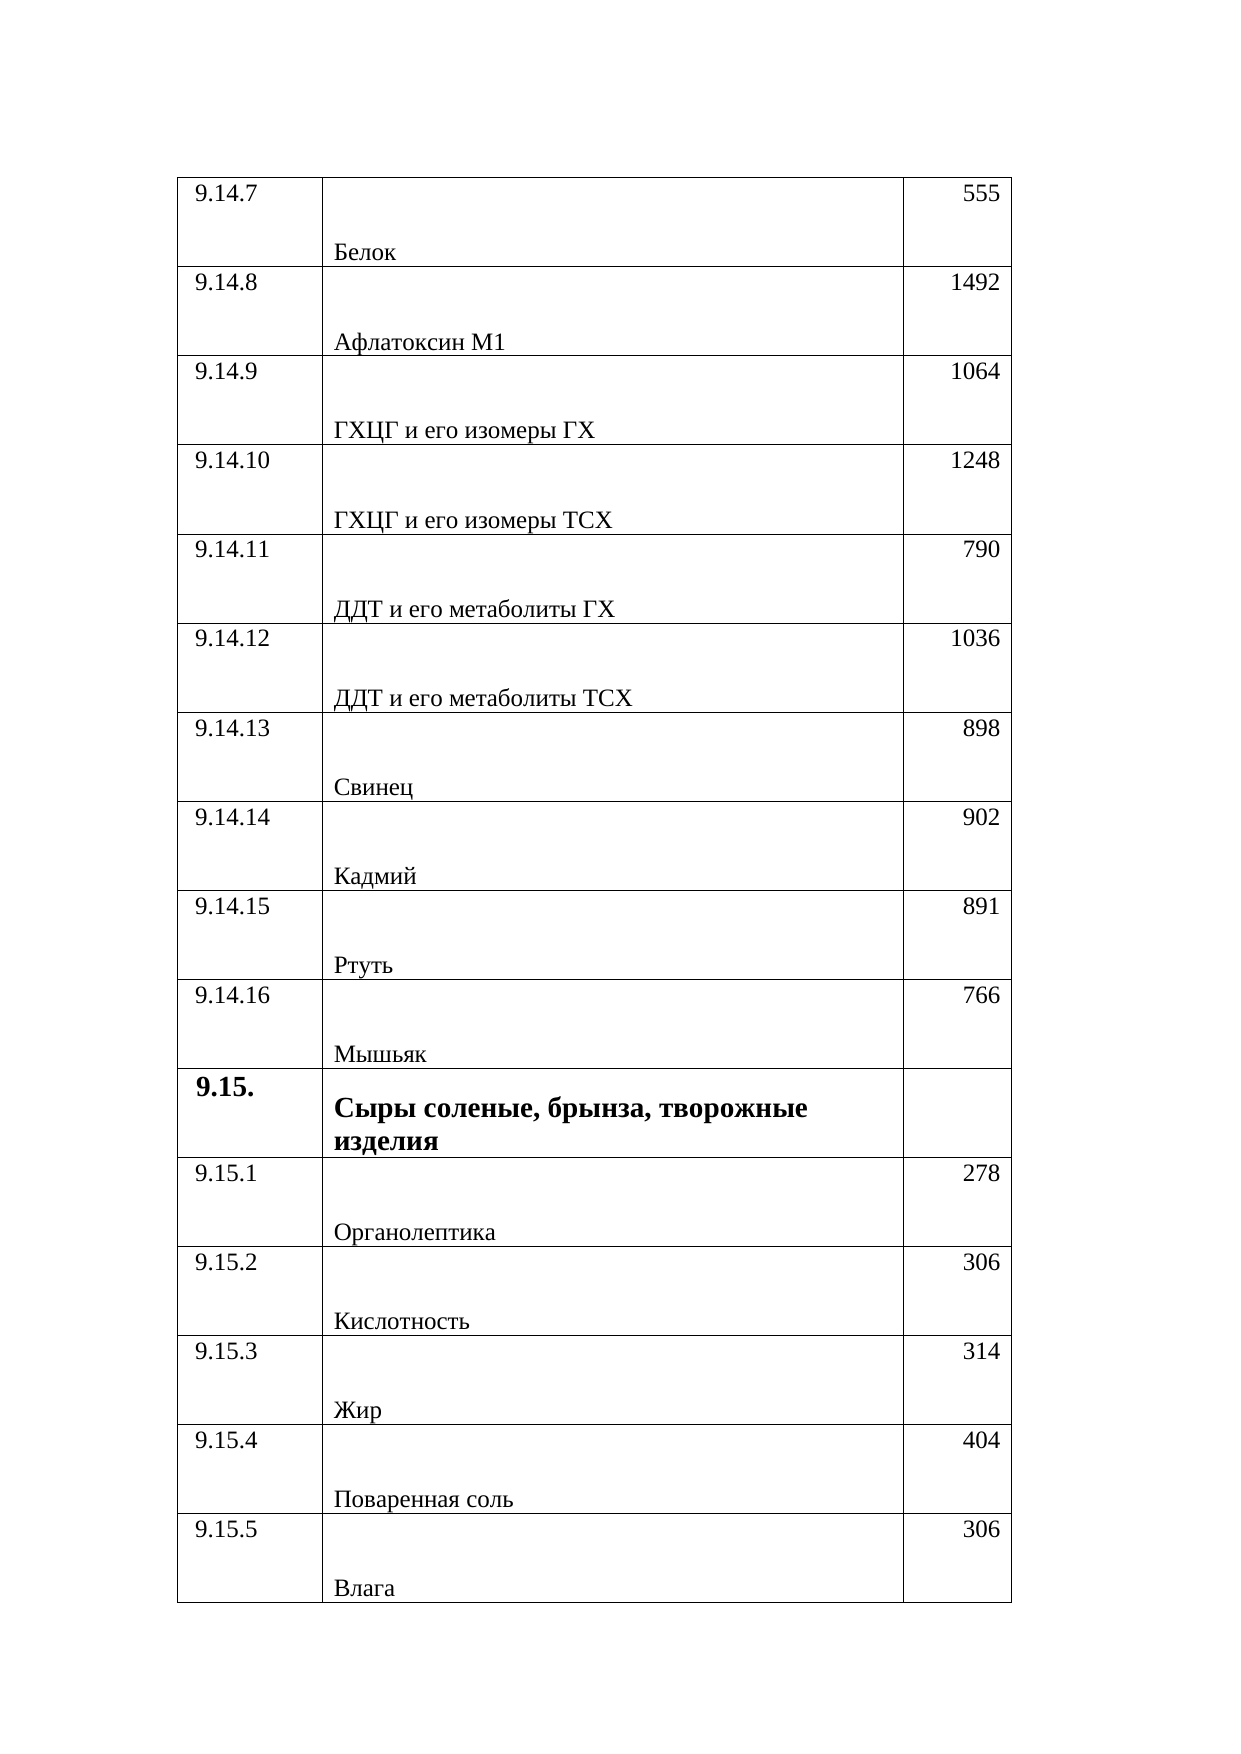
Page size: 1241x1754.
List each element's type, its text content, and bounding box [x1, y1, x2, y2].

table_cell Сыры соленые, брынза, творожные изделия [323, 1069, 903, 1157]
table_cell ГХЦГ и его изомеры ТСХ [323, 445, 903, 533]
table_cell Поваренная соль [323, 1425, 903, 1513]
table_cell 1064 [904, 356, 1011, 444]
table_cell Органолептика [323, 1158, 903, 1246]
table_cell 891 [904, 891, 1011, 979]
table_cell 9.15.2 [178, 1247, 322, 1335]
table_cell 9.14.10 [178, 445, 322, 533]
table_cell ДДТ и его метаболиты ГХ [323, 535, 903, 622]
table_cell 9.14.16 [178, 980, 322, 1068]
table_cell Мышьяк [323, 980, 903, 1068]
table_cell 1036 [904, 624, 1011, 712]
table_cell 9.14.13 [178, 713, 322, 801]
table_cell 306 [904, 1247, 1011, 1335]
table_cell Влага [323, 1514, 903, 1602]
table_cell Афлатоксин М1 [323, 267, 903, 355]
table_cell 9.15.1 [178, 1158, 322, 1246]
table_cell 1248 [904, 445, 1011, 533]
table_cell Белок [323, 178, 903, 266]
table_cell 9.15.3 [178, 1336, 322, 1424]
table_cell 1492 [904, 267, 1011, 355]
table_cell 9.14.7 [178, 178, 322, 266]
table_cell 9.14.14 [178, 802, 322, 890]
table_cell 314 [904, 1336, 1011, 1424]
table_cell 306 [904, 1514, 1011, 1602]
table_cell 9.15.4 [178, 1425, 322, 1513]
table_cell ДДТ и его метаболиты ТСХ [323, 624, 903, 712]
table_cell [904, 1069, 1011, 1157]
table_cell Ртуть [323, 891, 903, 979]
table_cell 555 [904, 178, 1011, 266]
table_cell 898 [904, 713, 1011, 801]
table_cell Кадмий [323, 802, 903, 890]
table_cell 9.14.11 [178, 535, 322, 622]
table_cell 9.15.5 [178, 1514, 322, 1602]
table_cell Свинец [323, 713, 903, 801]
table_cell 9.14.12 [178, 624, 322, 712]
table_cell 902 [904, 802, 1011, 890]
table_cell 790 [904, 535, 1011, 622]
table_cell 404 [904, 1425, 1011, 1513]
table_cell Кислотность [323, 1247, 903, 1335]
table_cell 9.15. [178, 1069, 322, 1157]
table_cell 278 [904, 1158, 1011, 1246]
table_cell 766 [904, 980, 1011, 1068]
table_cell 9.14.8 [178, 267, 322, 355]
table_cell ГХЦГ и его изомеры ГХ [323, 356, 903, 444]
table_cell Жир [323, 1336, 903, 1424]
table_cell 9.14.9 [178, 356, 322, 444]
table_cell 9.14.15 [178, 891, 322, 979]
